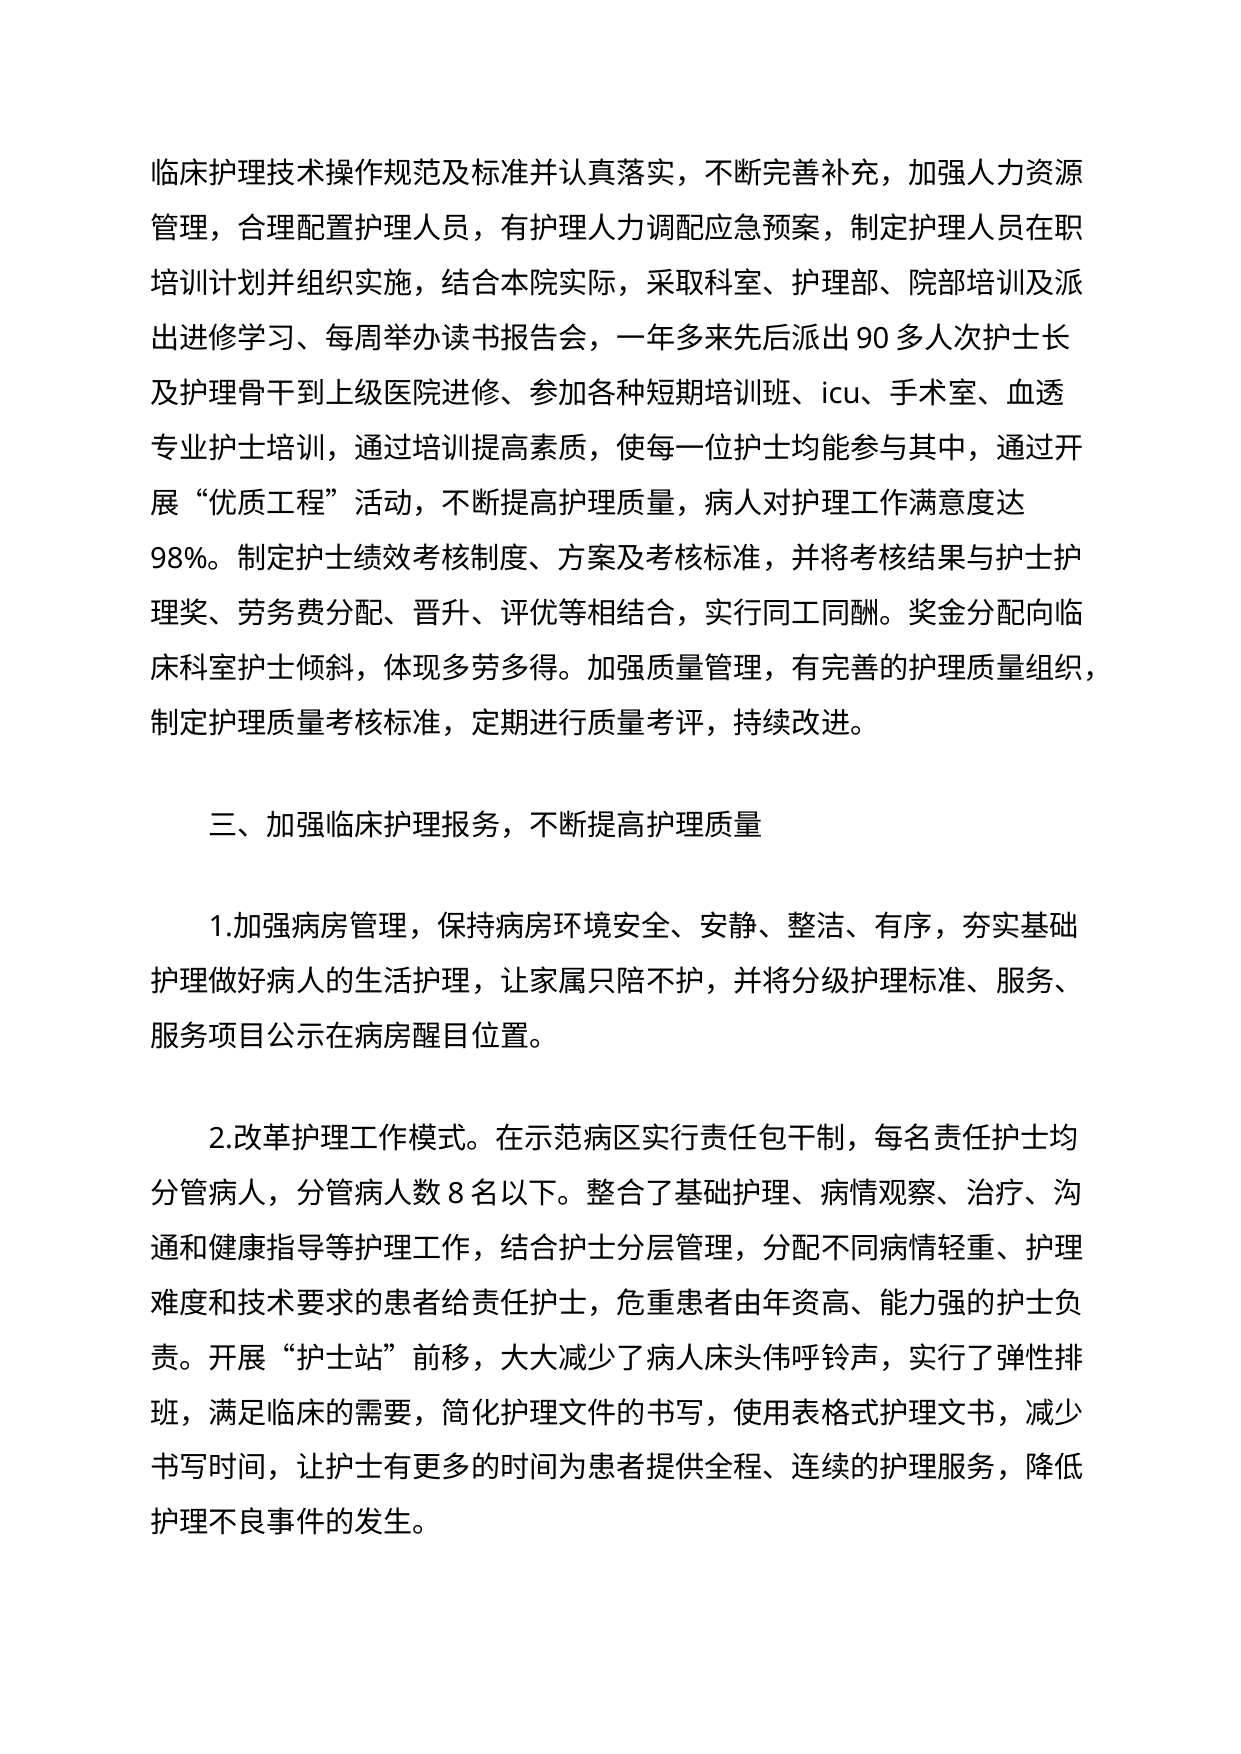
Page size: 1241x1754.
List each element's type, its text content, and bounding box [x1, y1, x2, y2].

text 1.加强病房管理，保持病房环境安全、安静、整洁、有序，夯实基础护理做好病人的生活护理，让家属只陪不护，并将分级护理标准、服务、服务项目公示在病房醒目位置。 [150, 903, 1090, 1055]
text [150, 150, 1090, 742]
text 2.改革护理工作模式。在示范病区实行责任包干制，每名责任护士均分管病人，分管病人数8名以下。整合了基础护理、病情观察、治疗、沟通和健康指导等护理工作，结合护士分层管理，分配不同病情轻重、护理难度和技术要求的患者给责任护士，危重患者由年资高、能力强的护士负责。开展“护士站”前移，大大减少了病人床头伟呼铃声，实行了弹性排班，满足临床的需要，简化护理文件的书写，使用表格式护理文书，减少书写时间，让护士有更多的时间为患者提供全程、连续的护理服务，降低护理不良事件的发生。 [150, 1114, 1090, 1541]
text 三、加强临床护理报务，不断提高护理质量 [150, 801, 1090, 843]
